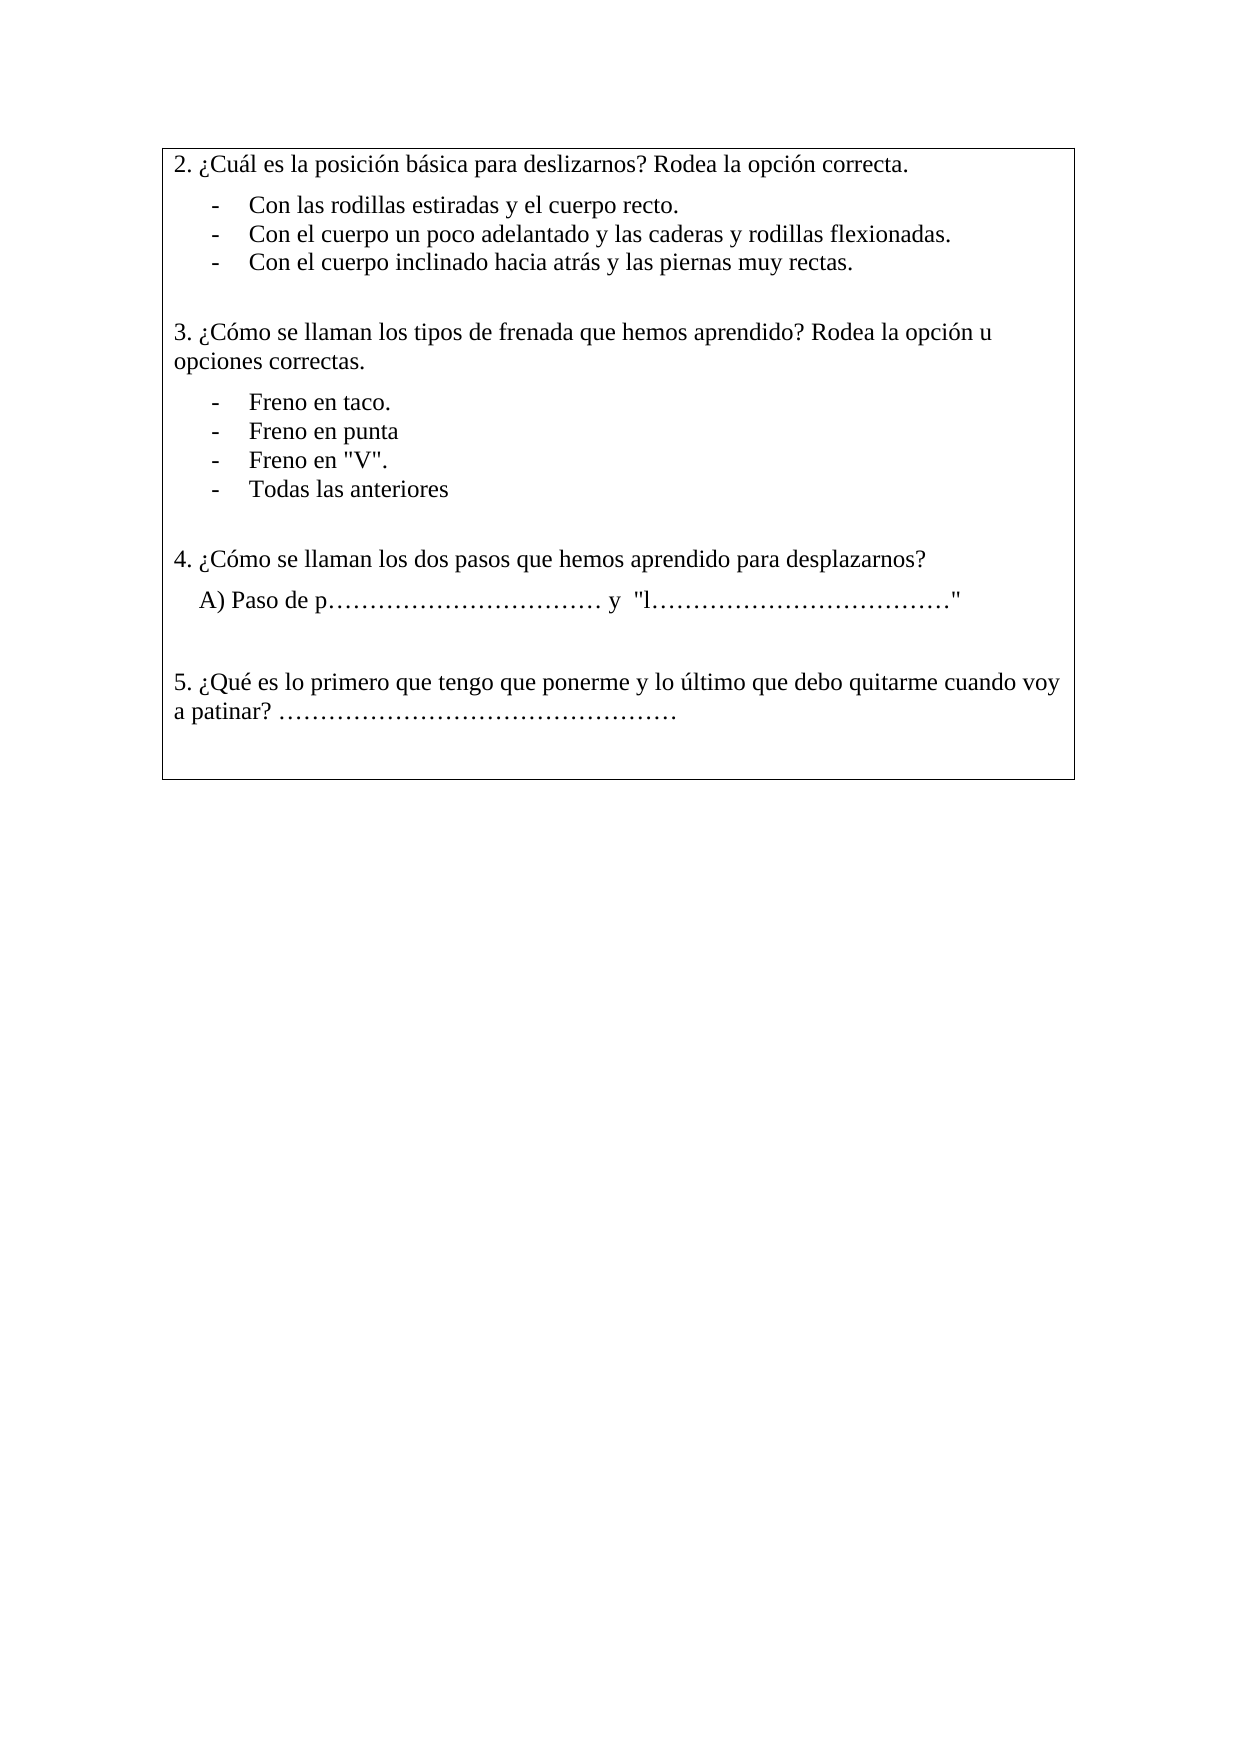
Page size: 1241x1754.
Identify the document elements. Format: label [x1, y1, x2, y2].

table_cell [163, 149, 1074, 779]
